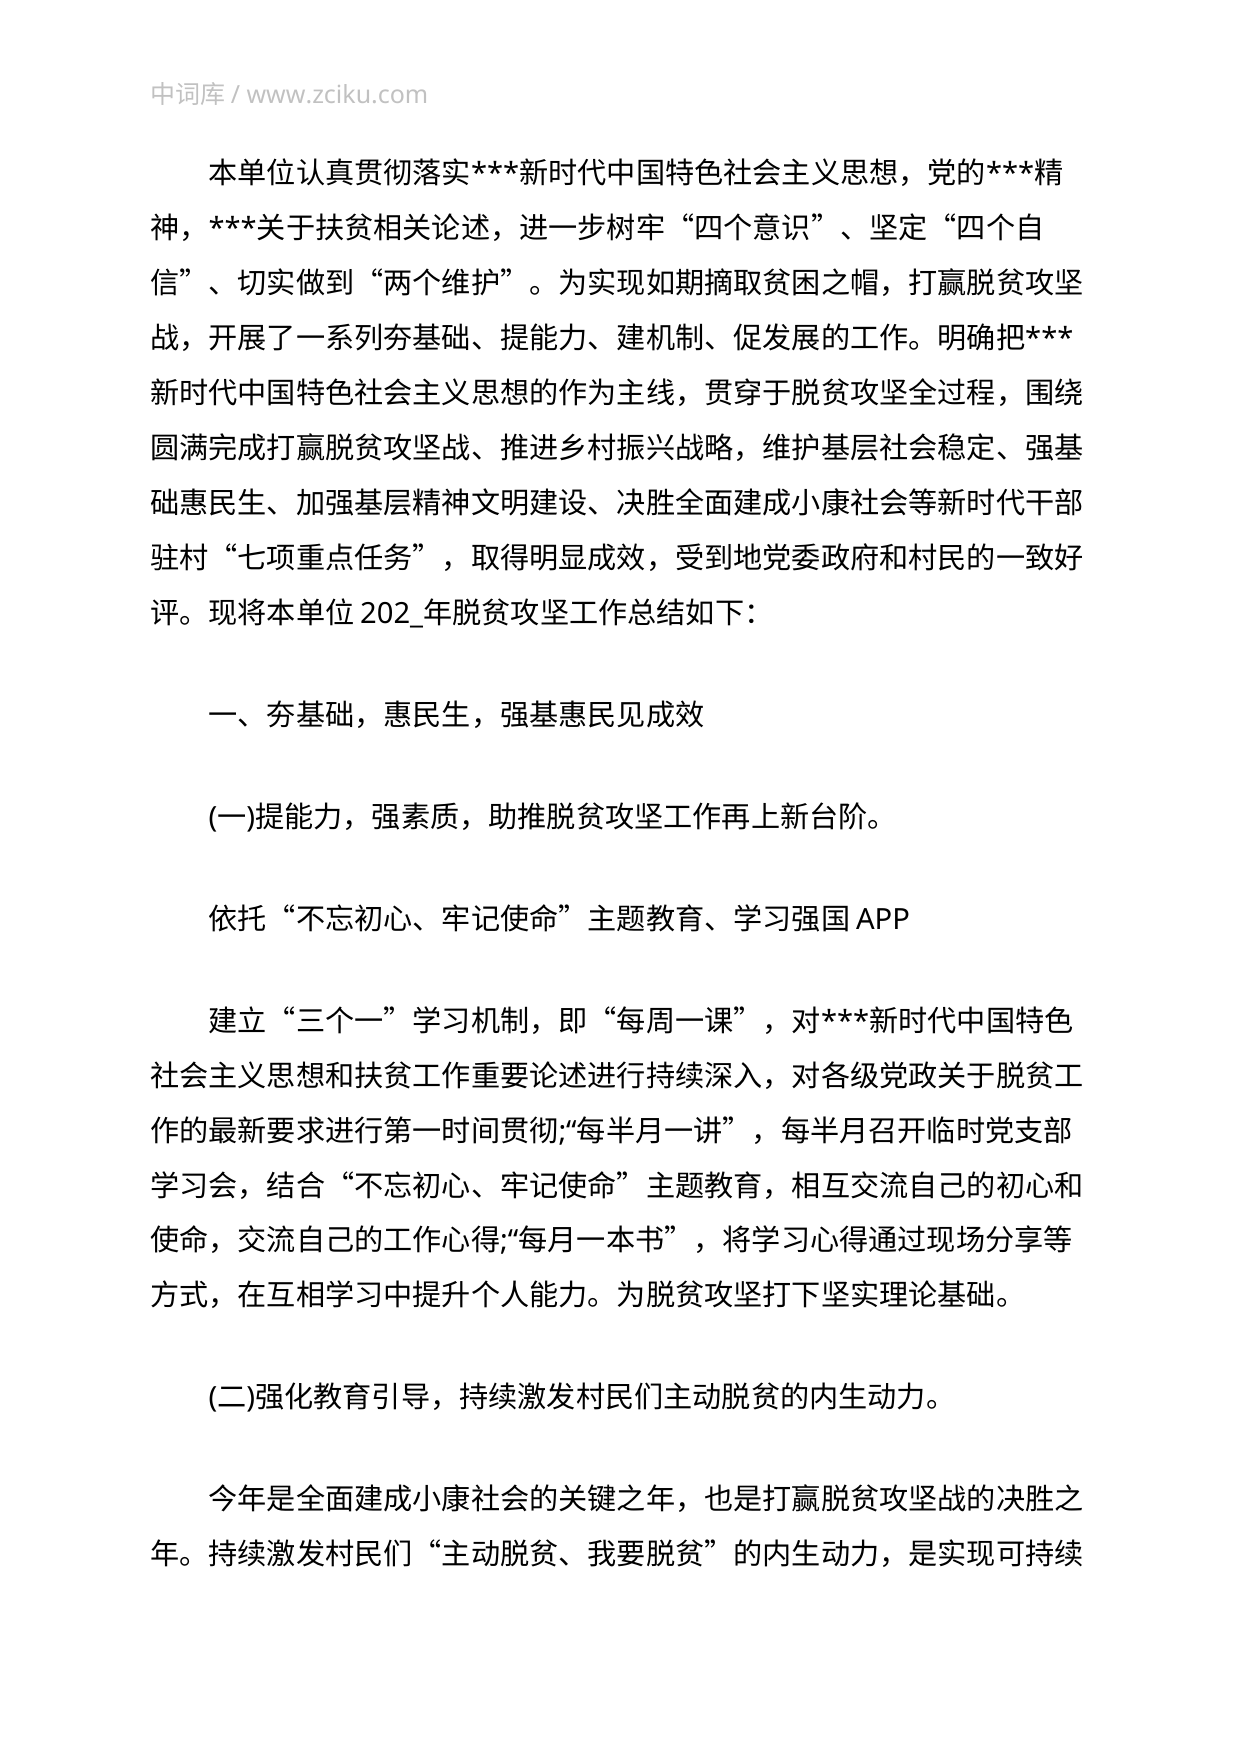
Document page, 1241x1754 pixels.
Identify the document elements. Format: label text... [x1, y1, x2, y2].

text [150, 1476, 1090, 1573]
text (一)提能力，强素质，助推脱贫攻坚工作再上新台阶。 [150, 793, 1090, 836]
text 依托“不忘初心、牢记使命”主题教育、学习强国APP [150, 895, 1090, 938]
text (二)强化教育引导，持续激发村民们主动脱贫的内生动力。 [150, 1374, 1090, 1416]
text 一、夯基础，惠民生，强基惠民见成效 [150, 691, 1090, 734]
text 本单位认真贯彻落实***新时代中国特色社会主义思想，党的***精神，***关于扶贫相关论述，进一步树牢“四个意识”、坚定“四个自信”、切实做到“两个维护”。为实现如期摘取贫困之帽，打赢脱贫攻坚战，开展了一系列夯基础、提能力、建机制、促发展的工作。明确把***新时代中国特色社会主义思想的作为主线，贯穿于脱贫攻坚全过程，围绕圆满完成打赢脱贫攻坚战、推进乡村振兴战略，维护基层社会稳定、强基础惠民生、加强基层精神文明建设、决胜全面建成小康社会等新时代干部驻村“七项重点任务”，取得明显成效，受到地党委政府和村民的一致好评。现将本单位202_年脱贫攻坚工作总结如下： [150, 150, 1090, 632]
text 建立“三个一”学习机制，即“每周一课”，对***新时代中国特色社会主义思想和扶贫工作重要论述进行持续深入，对各级党政关于脱贫工作的最新要求进行第一时间贯彻;“每半月一讲”，每半月召开临时党支部学习会，结合“不忘初心、牢记使命”主题教育，相互交流自己的初心和使命，交流自己的工作心得;“每月一本书”，将学习心得通过现场分享等方式，在互相学习中提升个人能力。为脱贫攻坚打下坚实理论基础。 [150, 997, 1090, 1314]
